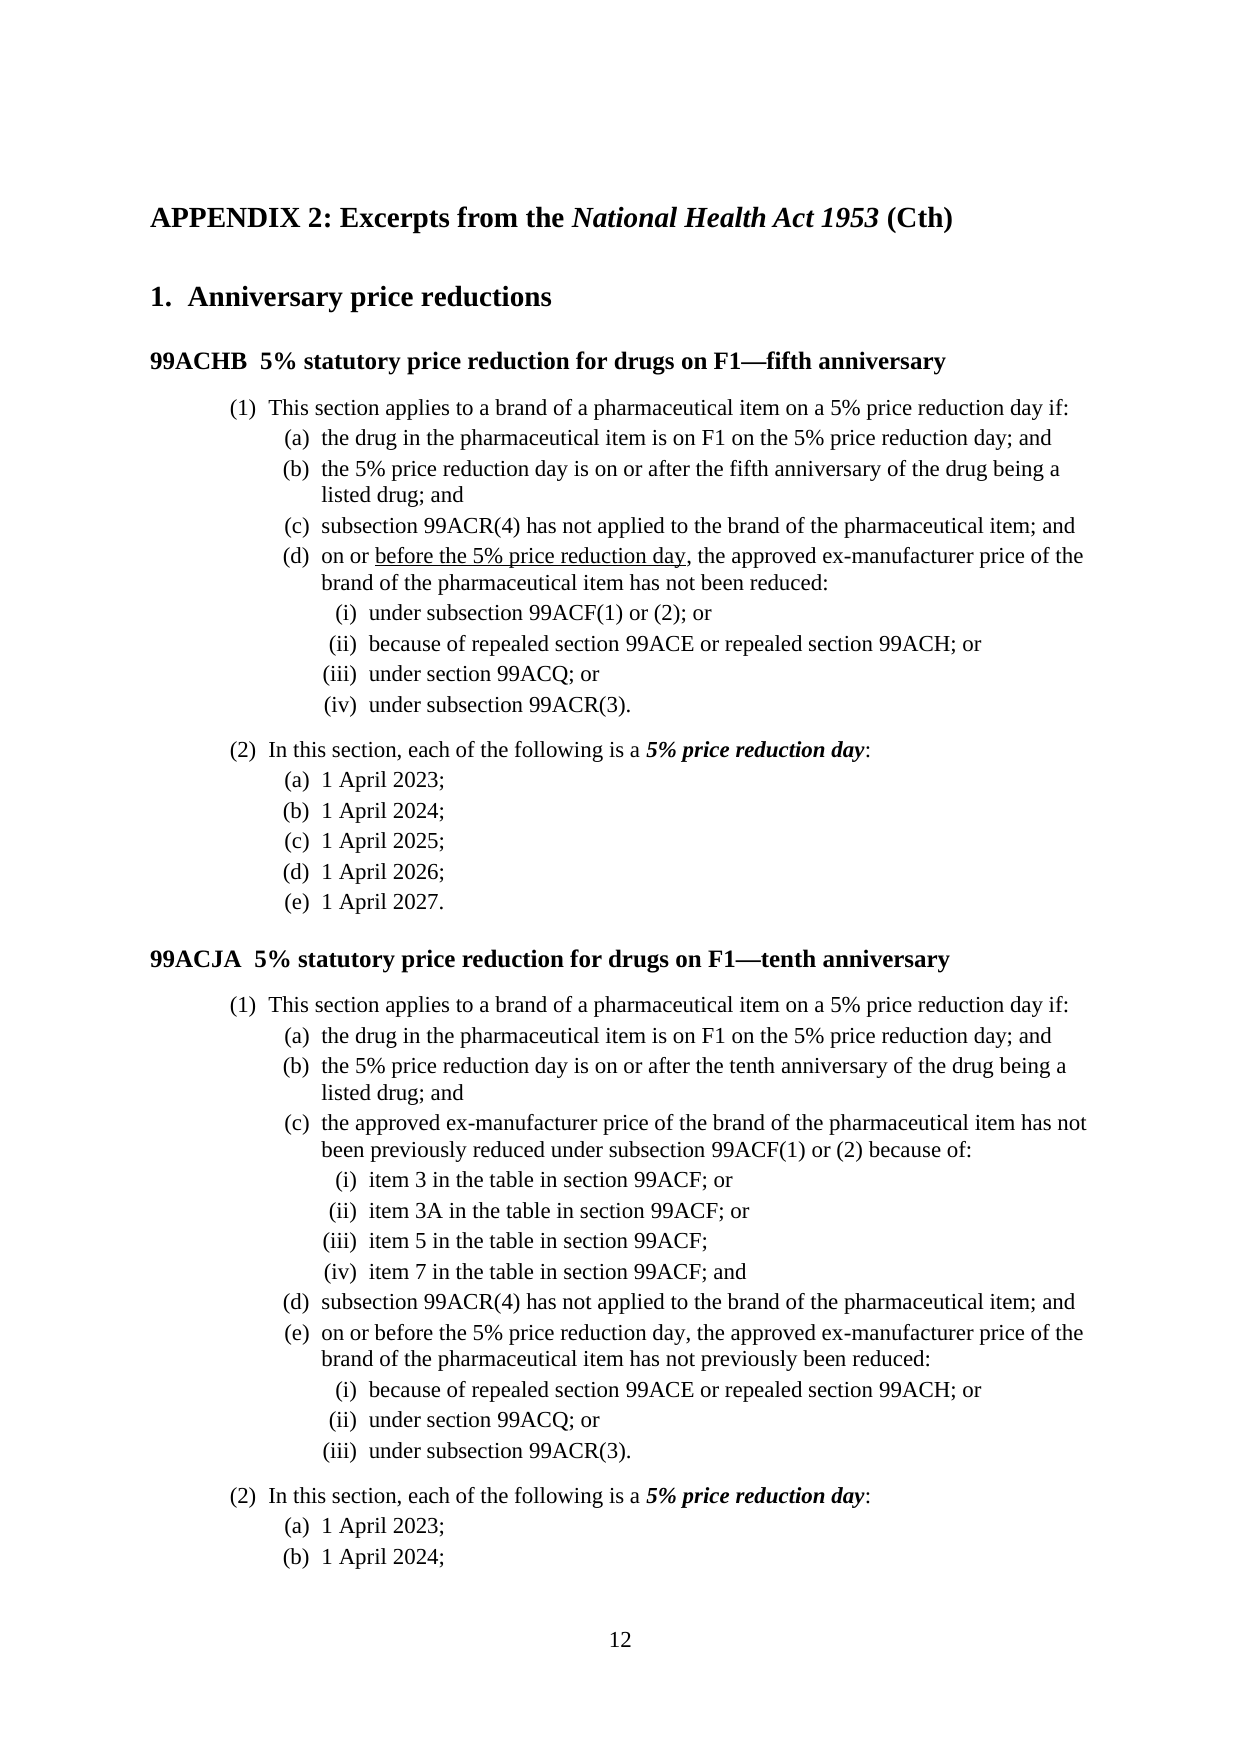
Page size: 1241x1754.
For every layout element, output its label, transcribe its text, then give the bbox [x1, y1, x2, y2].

text (d) on or before the 5% price reduction day, the approved ex-manufacturer price of the brand of the pharmaceutical item has not been reduced: [150, 542, 1090, 595]
text (iv) under subsection 99ACR(3). [150, 691, 1090, 717]
text (a) 1 April 2023; [150, 766, 1090, 793]
text (c) the approved ex-manufacturer price of the brand of the pharmaceutical item has not been previously reduced under subsection 99ACF(1) or (2) because of: [150, 1109, 1090, 1162]
text (c) 1 April 2025; [150, 827, 1090, 854]
text (i) because of repealed section 99ACE or repealed section 99ACH; or [150, 1376, 1090, 1402]
text (b) 1 April 2024; [150, 797, 1090, 823]
text (1) This section applies to a brand of a pharmaceutical item on a 5% price reduction day if: [150, 394, 1090, 420]
text 99ACHB 5% statutory price reduction for drugs on F1—fifth anniversary [150, 346, 1090, 375]
text (b) 1 April 2024; [150, 1543, 1090, 1569]
text (iv) item 7 in the table in section 99ACF; and [150, 1258, 1090, 1284]
text (b) the 5% price reduction day is on or after the fifth anniversary of the drug being a listed drug; and [150, 455, 1090, 508]
text (ii) item 3A in the table in section 99ACF; or [150, 1197, 1090, 1223]
text (a) the drug in the pharmaceutical item is on F1 on the 5% price reduction day; and [150, 424, 1090, 451]
text (i) under subsection 99ACF(1) or (2); or [150, 599, 1090, 626]
text (ii) under section 99ACQ; or [150, 1406, 1090, 1433]
text 99ACJA 5% statutory price reduction for drugs on F1—tenth anniversary [150, 944, 1090, 973]
text (2) In this section, each of the following is a 5% price reduction day: [150, 1482, 1090, 1508]
text (a) 1 April 2023; [150, 1512, 1090, 1539]
list Anniversary price reductions [150, 279, 1090, 312]
text (ii) because of repealed section 99ACE or repealed section 99ACH; or [150, 630, 1090, 656]
text (c) subsection 99ACR(4) has not applied to the brand of the pharmaceutical item; and [150, 512, 1090, 538]
text (d) subsection 99ACR(4) has not applied to the brand of the pharmaceutical item; and [150, 1288, 1090, 1315]
text (d) 1 April 2026; [150, 858, 1090, 884]
text (e) on or before the 5% price reduction day, the approved ex-manufacturer price of the brand of the pharmaceutical item has not previously been reduced: [150, 1319, 1090, 1372]
text (iii) under subsection 99ACR(3). [150, 1437, 1090, 1463]
subtitle APPENDIX 2: Excerpts from the National Health Act 1953 (Cth) [150, 200, 1090, 233]
text (iii) under section 99ACQ; or [150, 660, 1090, 687]
text (e) 1 April 2027. [150, 888, 1090, 915]
text (b) the 5% price reduction day is on or after the tenth anniversary of the drug being a listed drug; and [150, 1052, 1090, 1105]
text (i) item 3 in the table in section 99ACF; or [150, 1166, 1090, 1193]
text (a) the drug in the pharmaceutical item is on F1 on the 5% price reduction day; and [150, 1022, 1090, 1048]
text (iii) item 5 in the table in section 99ACF; [150, 1227, 1090, 1254]
text (1) This section applies to a brand of a pharmaceutical item on a 5% price reduction day if: [150, 991, 1090, 1018]
text (2) In this section, each of the following is a 5% price reduction day: [150, 736, 1090, 762]
